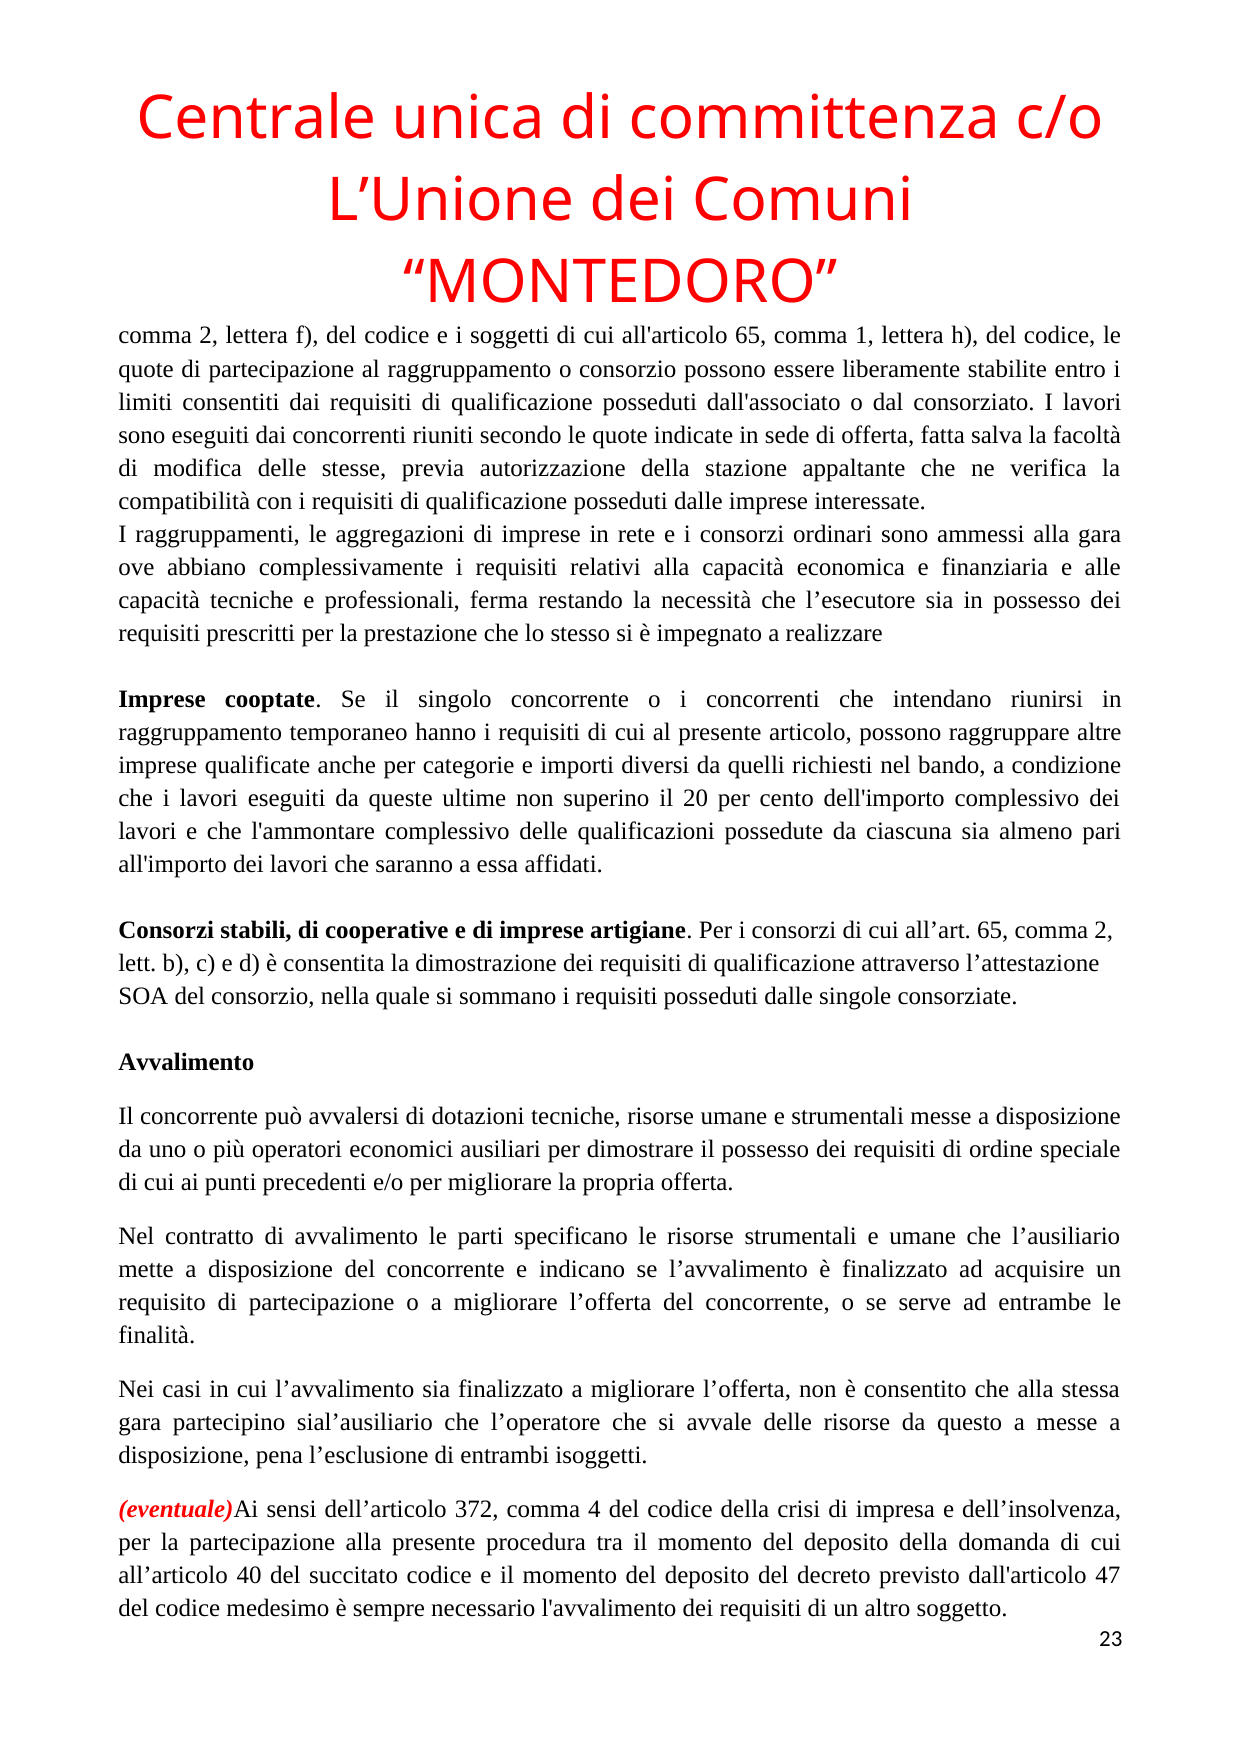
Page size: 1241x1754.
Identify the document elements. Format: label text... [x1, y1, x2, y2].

text Avvalimento [118, 1047, 1122, 1076]
text Imprese cooptate. Se il singolo concorrente o i concorrenti che intendano riunirsi in raggruppamento temporaneo hanno i requisiti di cui al presente articolo, possono raggruppare altre imprese qualificate anche per categorie e importi diversi da quelli richiesti nel bando, a condizione che i lavori eseguiti da queste ultime non superino il 20 per cento dell'importo complessivo dei lavori e che l'ammontare complessivo delle qualificazioni possedute da ciascuna sia almeno pari all'importo dei lavori che saranno a essa affidati. [118, 845, 1122, 878]
text I raggruppamenti, le aggregazioni di imprese in rete e i consorzi ordinari sono ammessi alla gara ove abbiano complessivamente i requisiti relativi alla capacità economica e finanziaria e alle capacità tecniche e professionali, ferma restando la necessità che l’esecutore sia in possesso dei requisiti prescritti per la prestazione che lo stesso si è impegnato a realizzare [118, 613, 1122, 647]
text Nel contratto di avvalimento le parti specificano le risorse strumentali e umane che l’ausiliario mette a disposizione del concorrente e indicano se l’avvalimento è finalizzato ad acquisire un requisito di partecipazione o a migliorare l’offerta del concorrente, o se serve ad entrambe le finalità. [118, 1221, 1122, 1349]
text Il concorrente può avvalersi di dotazioni tecniche, risorse umane e strumentali messe a disposizione da uno o più operatori economici ausiliari per dimostrare il possesso dei requisiti di ordine speciale di cui ai punti precedenti e/o per migliorare la propria offerta. [118, 1101, 1122, 1196]
text Consorzi stabili, di cooperative e di imprese artigiane. Per i consorzi di cui all’art. 65, comma 2, lett. b), c) e d) è consentita la dimostrazione dei requisiti di qualificazione attraverso l’attestazione SOA del consorzio, nella quale si sommano i requisiti posseduti dalle singole consorziate. [118, 915, 1122, 1010]
text (eventuale)Ai sensi dell’articolo 372, comma 4 del codice della crisi di impresa e dell’insolvenza, per la partecipazione alla presente procedura tra il momento del deposito della domanda di cui all’articolo 40 del succitato codice e il momento del deposito del decreto previsto dall'articolo 47 del codice medesimo è sempre necessario l'avvalimento dei requisiti di un altro soggetto. [118, 1494, 1122, 1621]
text Nei casi in cui l’avvalimento sia finalizzato a migliorare l’offerta, non è consentito che alla stessa gara partecipino sial’ausiliario che l’operatore che si avvale delle risorse da questo a messe a disposizione, pena l’esclusione di entrambi isoggetti. [118, 1374, 1122, 1468]
